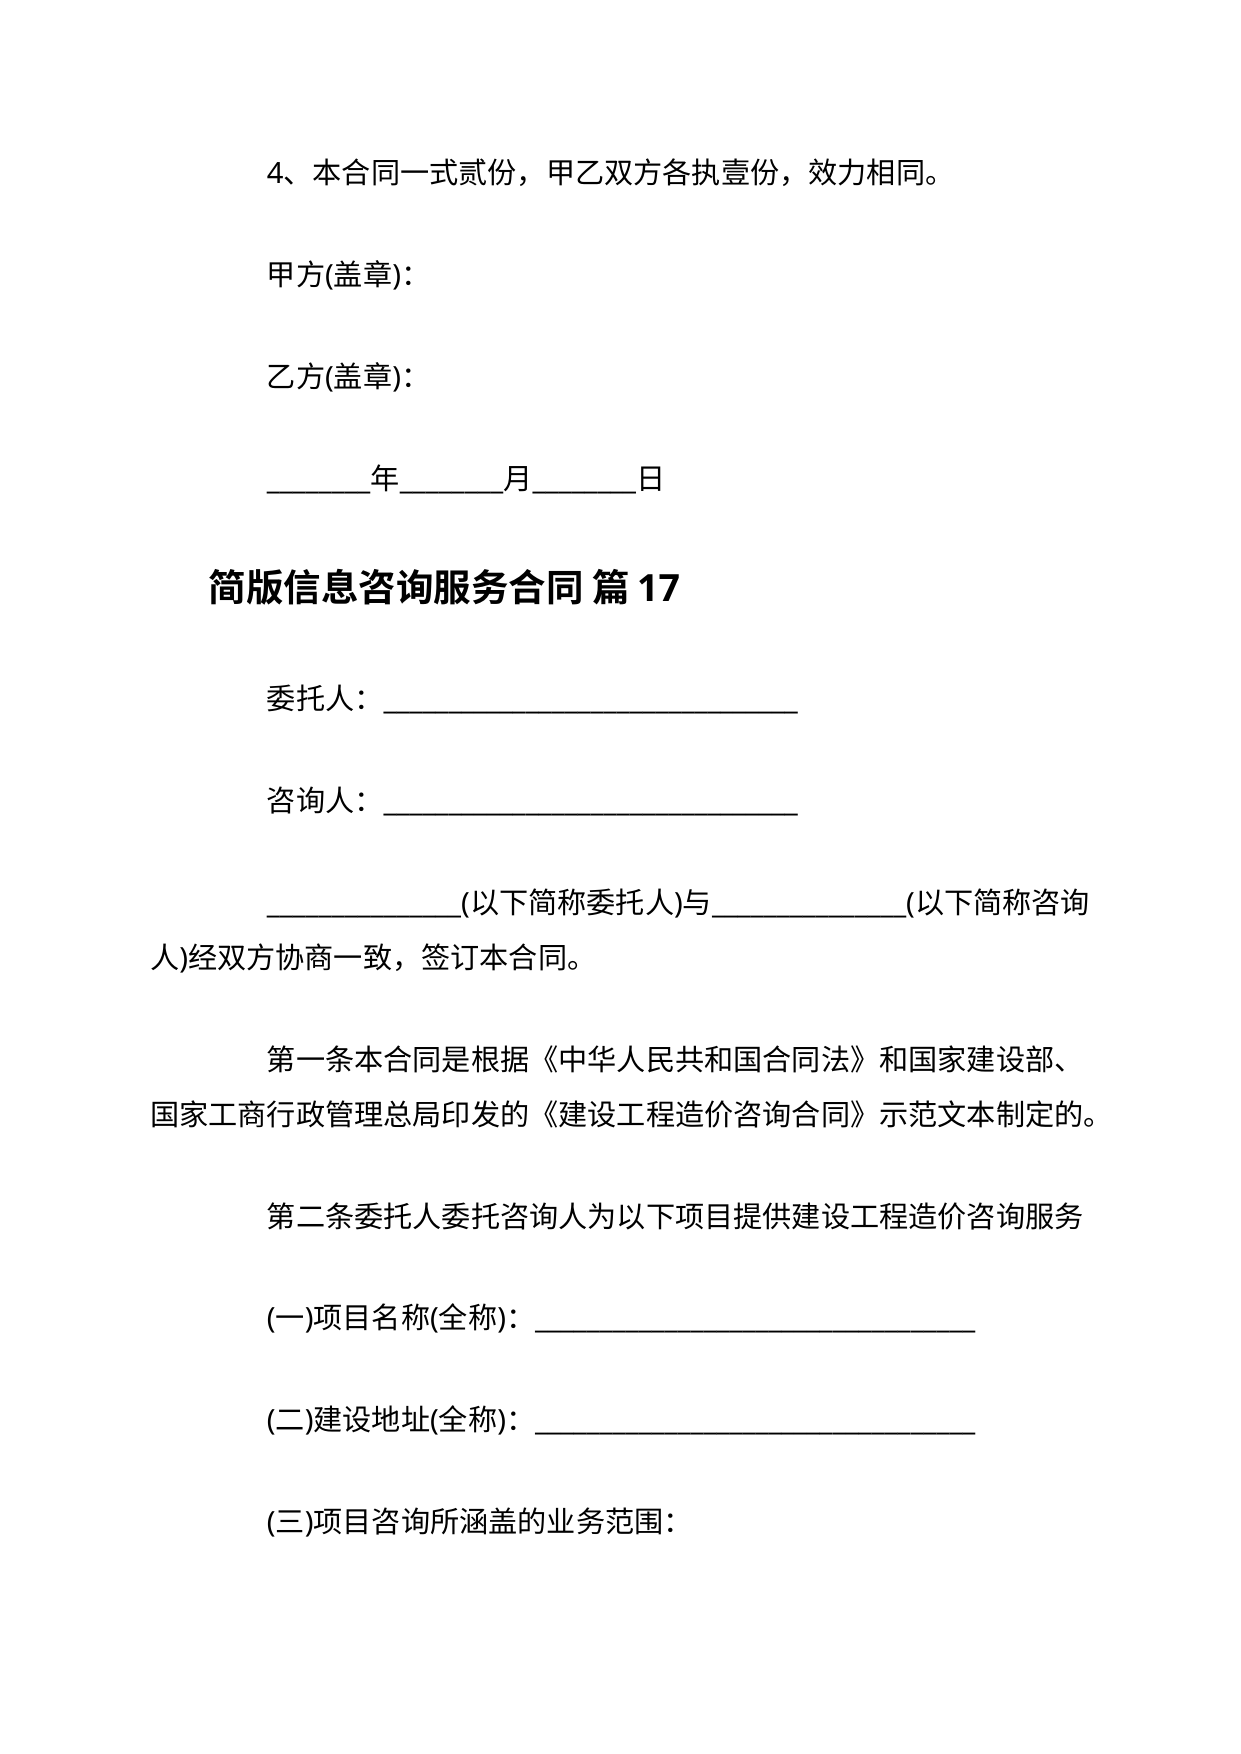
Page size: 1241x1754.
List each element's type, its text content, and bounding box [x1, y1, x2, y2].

text 第二条委托人委托咨询人为以下项目提供建设工程造价咨询服务 [150, 1193, 1090, 1235]
text (三)项目咨询所涵盖的业务范围： [150, 1499, 1090, 1541]
text _______________(以下简称委托人)与_______________(以下简称咨询人)经双方协商一致，签订本合同。 [150, 879, 1090, 977]
text 第一条本合同是根据《中华人民共和国合同法》和国家建设部、国家工商行政管理总局印发的《建设工程造价咨询合同》示范文本制定的。 [150, 1036, 1090, 1134]
text ________年________月________日 [150, 456, 1090, 498]
text 甲方(盖章)： [150, 252, 1090, 294]
text 委托人：________________________________ [150, 676, 1090, 718]
text 咨询人：________________________________ [150, 777, 1090, 820]
text 简版信息咨询服务合同 篇17 [150, 558, 1090, 612]
text (一)项目名称(全称)：__________________________________ [150, 1295, 1090, 1337]
text 4、本合同一式贰份，甲乙双方各执壹份，效力相同。 [150, 150, 1090, 192]
text (二)建设地址(全称)：__________________________________ [150, 1397, 1090, 1439]
text 乙方(盖章)： [150, 354, 1090, 396]
